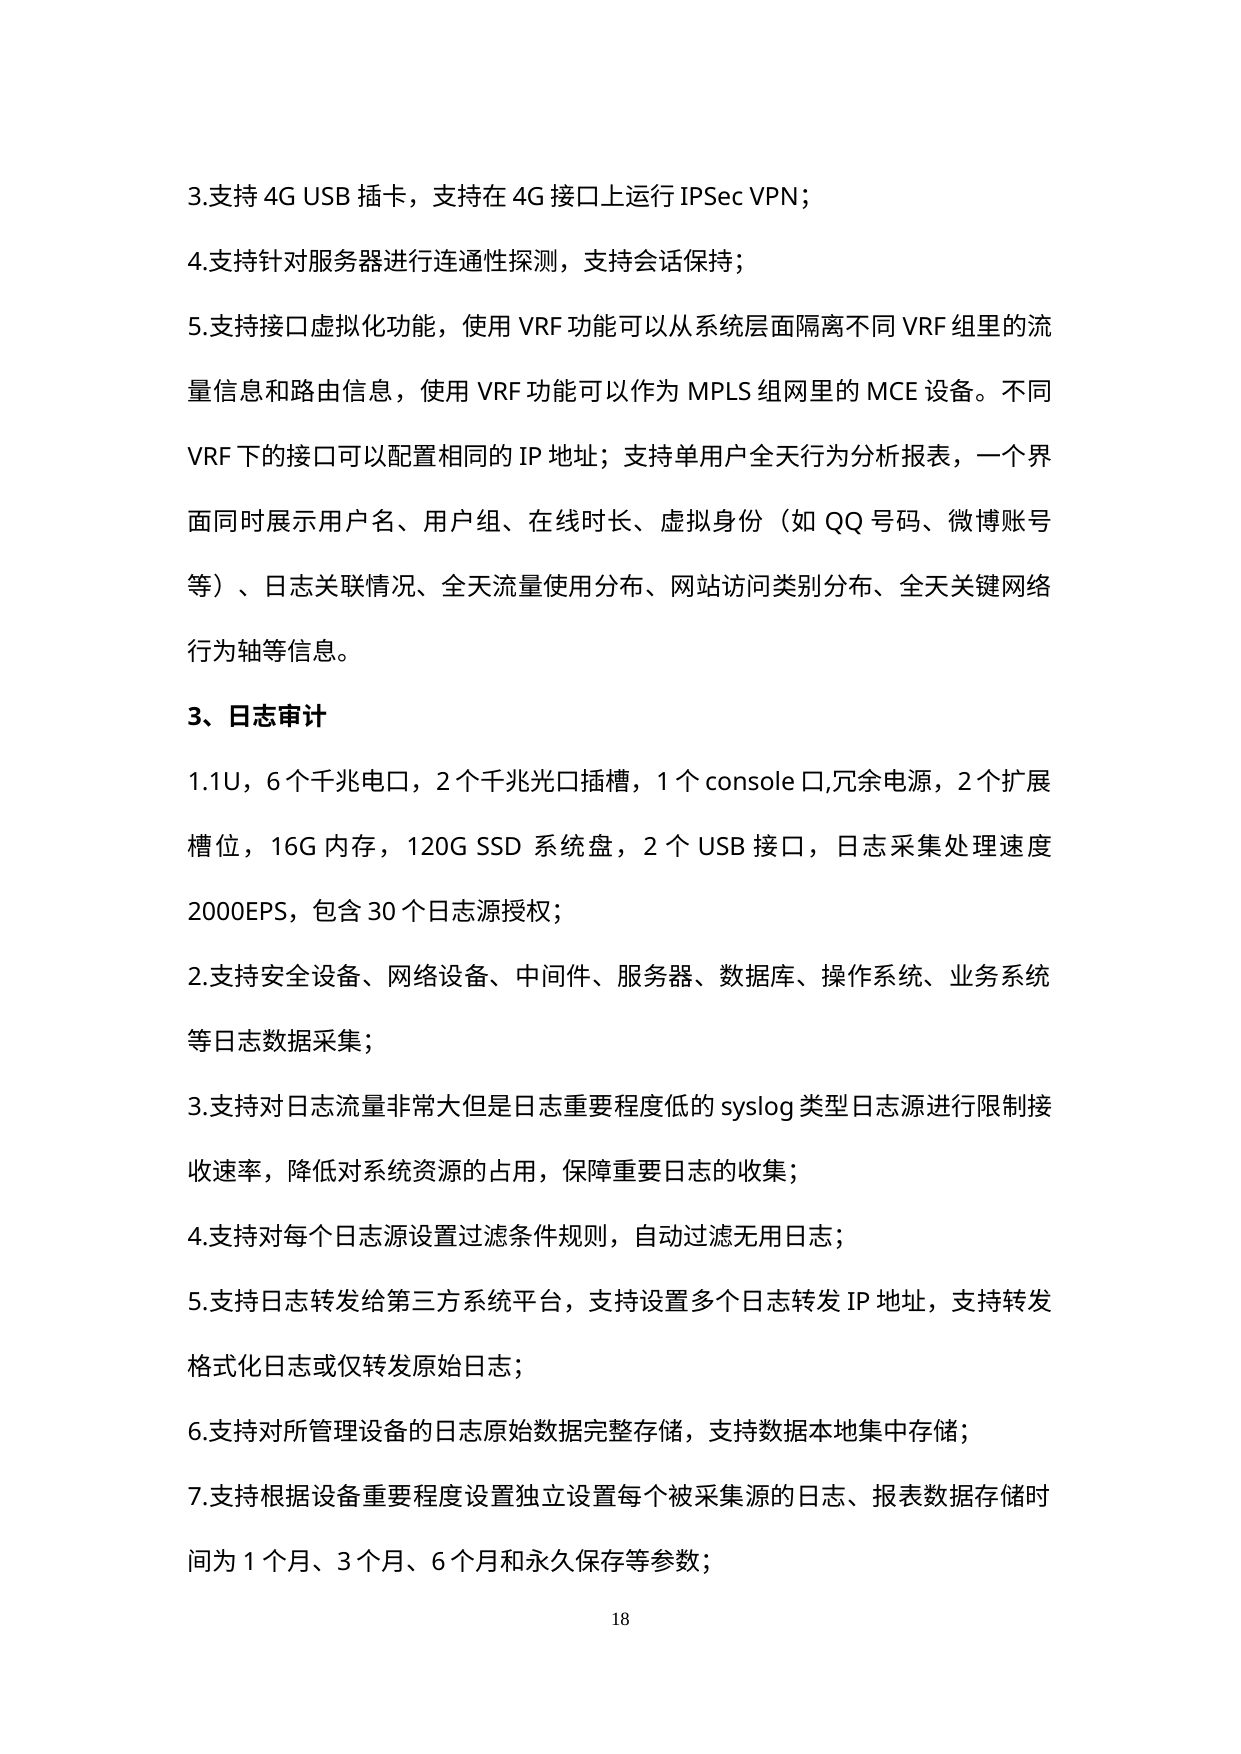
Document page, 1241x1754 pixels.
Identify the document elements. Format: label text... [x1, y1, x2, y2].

text 6.支持对所管理设备的日志原始数据完整存储，支持数据本地集中存储； [187, 1397, 1053, 1462]
text 5.支持日志转发给第三方系统平台，支持设置多个日志转发IP地址，支持转发格式化日志或仅转发原始日志； [187, 1267, 1053, 1397]
text 7.支持根据设备重要程度设置独立设置每个被采集源的日志、报表数据存储时间为1个月、3个月、6个月和永久保存等参数； [187, 1462, 1053, 1592]
text 3.支持4G USB 插卡，支持在4G接口上运行IPSec VPN； [187, 162, 1053, 227]
text 4.支持对每个日志源设置过滤条件规则，自动过滤无用日志； [187, 1202, 1053, 1267]
text 3.支持对日志流量非常大但是日志重要程度低的syslog类型日志源进行限制接收速率，降低对系统资源的占用，保障重要日志的收集； [187, 1072, 1053, 1202]
text 3、日志审计 [187, 682, 1053, 747]
text 5.支持接口虚拟化功能，使用VRF功能可以从系统层面隔离不同VRF组里的流量信息和路由信息，使用VRF功能可以作为MPLS组网里的MCE设备。不同VRF下的接口可以配置相同的IP地址；支持单用户全天行为分析报表，一个界面同时展示用户名、用户组、在线时长、虚拟身份（如QQ号码、微博账号等）、日志关联情况、全天流量使用分布、网站访问类别分布、全天关键网络行为轴等信息。 [187, 292, 1053, 682]
text 4.支持针对服务器进行连通性探测，支持会话保持； [187, 227, 1053, 292]
text 2.支持安全设备、网络设备、中间件、服务器、数据库、操作系统、业务系统等日志数据采集； [187, 942, 1053, 1072]
text 1.1U，6个千兆电口，2个千兆光口插槽，1个console口,冗余电源，2个扩展槽位，16G内存，120G SSD 系统盘，2个USB接口，日志采集处理速度2000EPS，包含30个日志源授权； [187, 747, 1053, 942]
